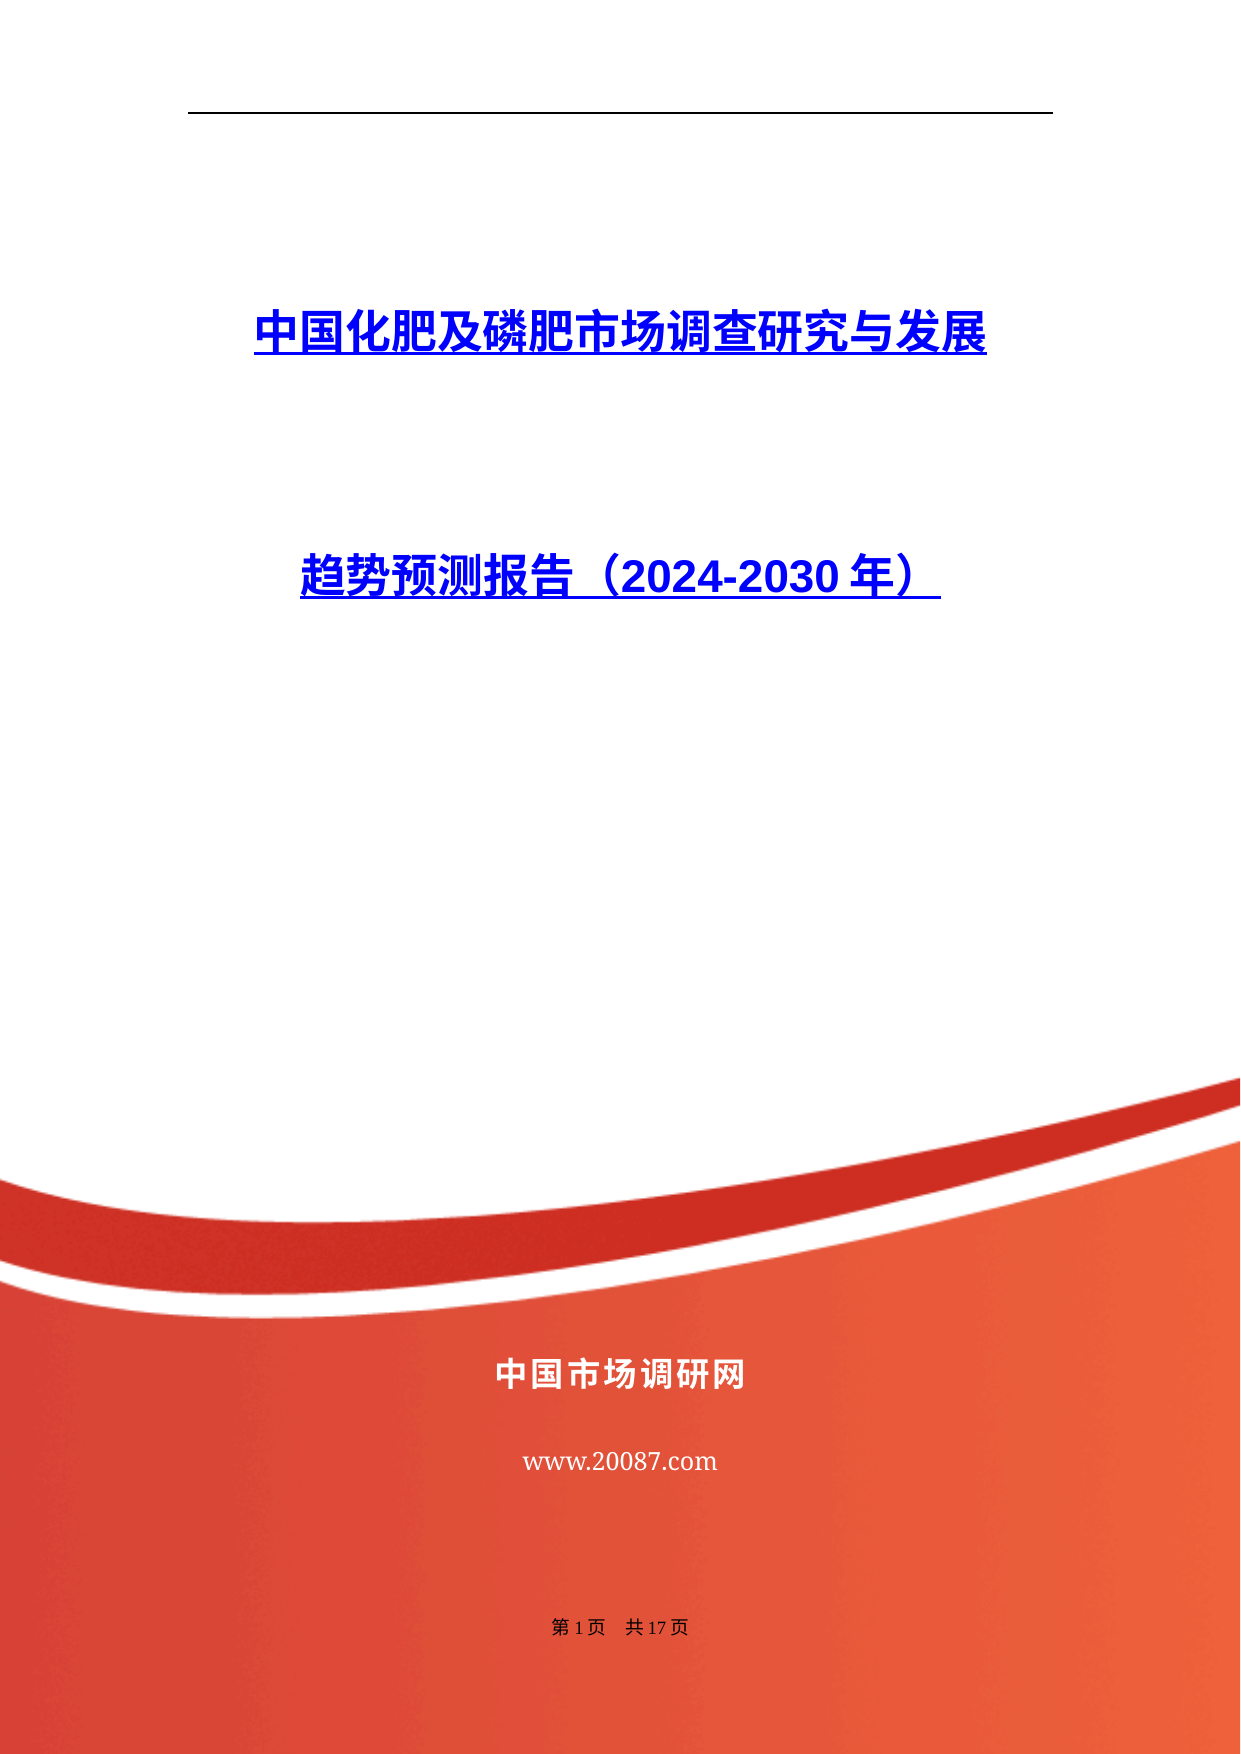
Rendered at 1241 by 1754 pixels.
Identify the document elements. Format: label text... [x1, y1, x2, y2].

table_header 中国化肥及磷肥市场调查研究与发展趋势预测报告（2024-2030年） [188, 207, 1053, 773]
text www.20087.com [187, 1428, 1053, 1493]
picture [0, 1006, 1241, 1754]
subtitle 中国市场调研网 [187, 1339, 1053, 1404]
